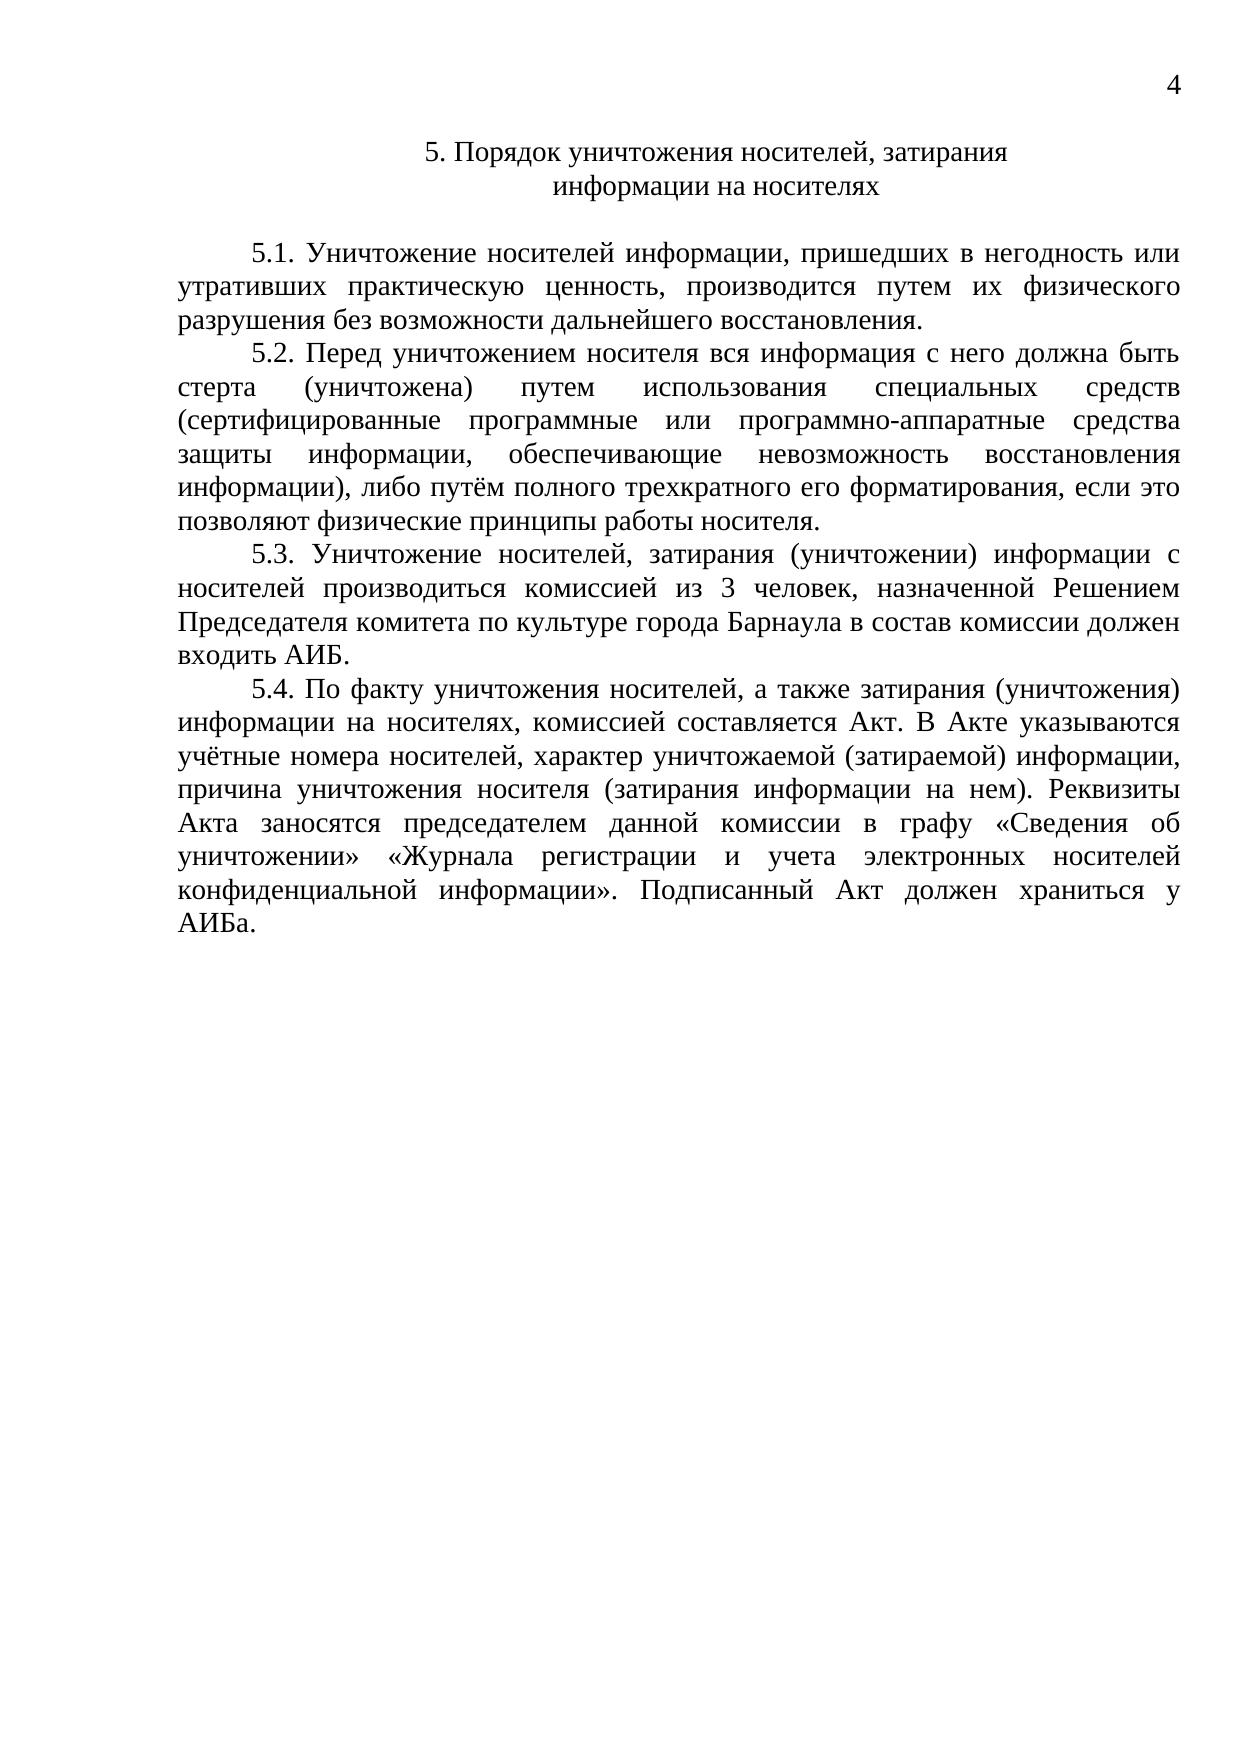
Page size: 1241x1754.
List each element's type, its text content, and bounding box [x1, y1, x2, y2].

text 5.4. По факту уничтожения носителей, а также затирания (уничтожения) информации на носителях, комиссией составляется Акт. В Акте указываются учётные номера носителей, характер уничтожаемой (затираемой) информации, причина уничтожения носителя (затирания информации на нем). Реквизиты Акта заносятся председателем данной комиссии в графу «Сведения об уничтожении» «Журнала регистрации и учета электронных носителей конфиденциальной информации». Подписанный Акт должен храниться у АИБа. [177, 671, 1181, 939]
text 5.2. Перед уничтожением носителя вся информация с него должна быть стерта (уничтожена) путем использования специальных средств (сертифицированные программные или программно-аппаратные средства защиты информации, обеспечивающие невозможность восстановления информации), либо путём полного трехкратного его форматирования, если это позволяют физические принципы работы носителя. [177, 335, 1181, 537]
text 5. Порядок уничтожения носителей, затирания [177, 134, 1181, 168]
text 5.1. Уничтожение носителей информации, пришедших в негодность или утративших практическую ценность, производится путем их физического разрушения без возможности дальнейшего восстановления. [177, 235, 1181, 335]
text 5.3. Уничтожение носителей, затирания (уничтожении) информации с носителей производиться комиссией из 3 человек, назначенной Решением Председателя комитета по культуре города Барнаула в состав комиссии должен входить АИБ. [177, 537, 1181, 671]
text информации на носителях [177, 168, 1181, 201]
